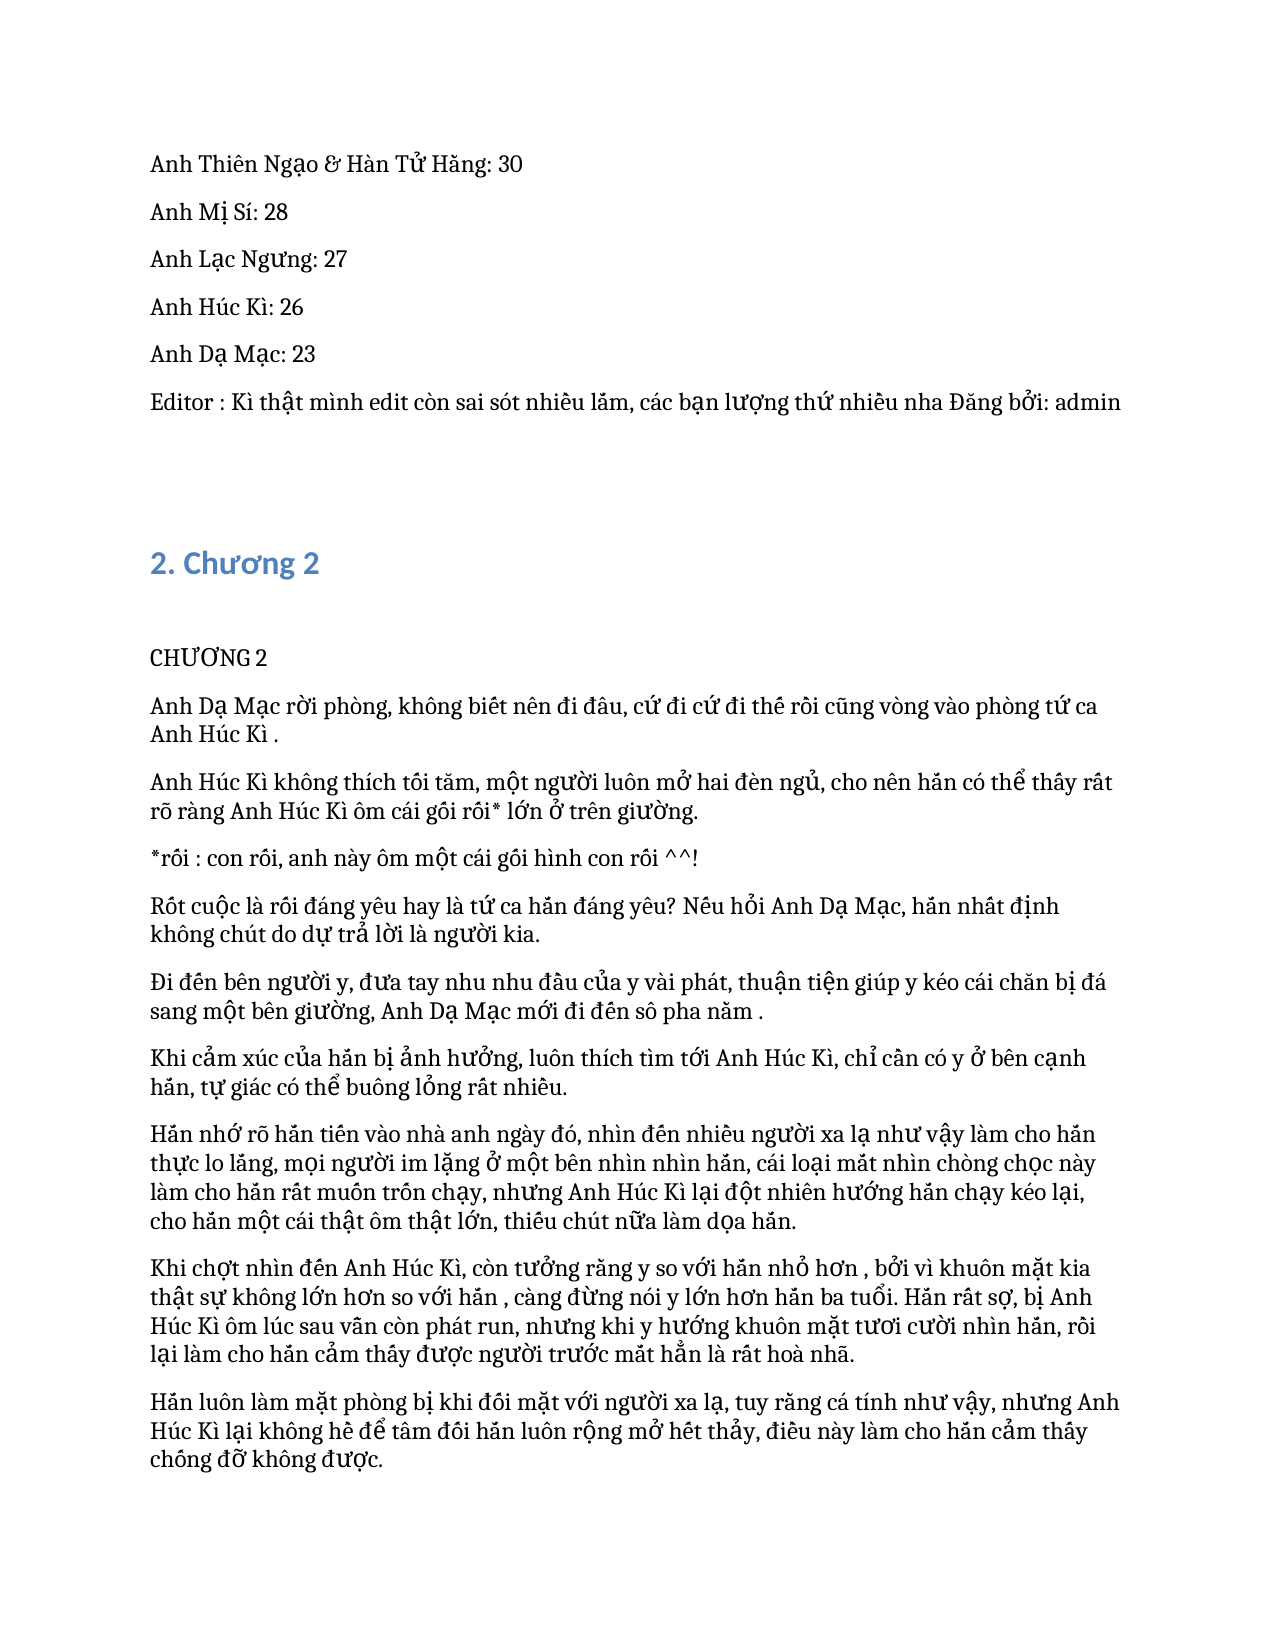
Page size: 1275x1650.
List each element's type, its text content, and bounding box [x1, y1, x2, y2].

text Anh Lạc Ngưng: 27 [150, 245, 1125, 274]
text Anh Húc Kì không thích tối tăm, một người luôn mở hai đèn ngủ, cho nên hắn có thể thấy rất rõ ràng Anh Húc Kì ôm cái gối rối* lớn ở trên giường. [150, 768, 1125, 825]
text Khi cảm xúc của hắn bị ảnh hưởng, luôn thích tìm tới Anh Húc Kì, chỉ cần có y ở bên cạnh hắn, tự giác có thể buông lỏng rất nhiều. [150, 1044, 1125, 1102]
text Anh Mị Sí: 28 [150, 197, 1125, 226]
text Hắn luôn làm mặt phòng bị khi đối mặt với người xa lạ, tuy rằng cá tính như vậy, nhưng Anh Húc Kì lại không hề để tâm đối hắn luôn rộng mở hết thảy, điều này làm cho hắn cảm thấy chống đỡ không được. [150, 1388, 1125, 1474]
subtitle 2. Chương 2 [150, 542, 1125, 583]
text *rối : con rối, anh này ôm một cái gối hình con rối ^^! [150, 844, 1125, 873]
text Anh Thiên Ngạo & Hàn Tử Hằng: 30 [150, 150, 1125, 179]
text Anh Dạ Mạc rời phòng, không biết nên đi đâu, cứ đi cứ đi thế rồi cũng vòng vào phòng tứ ca Anh Húc Kì . [150, 692, 1125, 749]
text Rốt cuộc là rối đáng yêu hay là tứ ca hắn đáng yêu? Nếu hỏi Anh Dạ Mạc, hắn nhất định không chút do dự trả lời là người kia. [150, 892, 1125, 949]
text Anh Dạ Mạc: 23 [150, 340, 1125, 369]
text CHƯƠNG 2 [150, 587, 1125, 673]
text Đi đến bên người y, đưa tay nhu nhu đầu của y vài phát, thuận tiện giúp y kéo cái chăn bị đá sang một bên giường, Anh Dạ Mạc mới đi đến sô pha nằm . [150, 968, 1125, 1025]
text Editor : Kì thật mình edit còn sai sót nhiều lắm, các bạn lượng thứ nhiều nha Đăng bởi: admin [150, 387, 1125, 416]
text Anh Húc Kì: 26 [150, 292, 1125, 321]
text Hắn nhớ rõ hắn tiến vào nhà anh ngày đó, nhìn đến nhiều người xa lạ như vậy làm cho hắn thực lo lắng, mọi người im lặng ở một bên nhìn nhìn hắn, cái loại mắt nhìn chòng chọc này làm cho hắn rất muốn trốn chạy, nhưng Anh Húc Kì lại đột nhiên hướng hắn chạy kéo lại, cho hắn một cái thật ôm thật lớn, thiếu chút nữa làm dọa hắn. [150, 1120, 1125, 1235]
text Khi chợt nhìn đến Anh Húc Kì, còn tưởng rằng y so với hắn nhỏ hơn , bởi vì khuôn mặt kia thật sự không lớn hơn so với hắn , càng đừng nói y lớn hơn hắn ba tuổi. Hắn rất sợ, bị Anh Húc Kì ôm lúc sau vẫn còn phát run, nhưng khi y hướng khuôn mặt tươi cười nhìn hắn, rồi lại làm cho hắn cảm thấy được người trước mắt hẳn là rất hoà nhã. [150, 1254, 1125, 1369]
